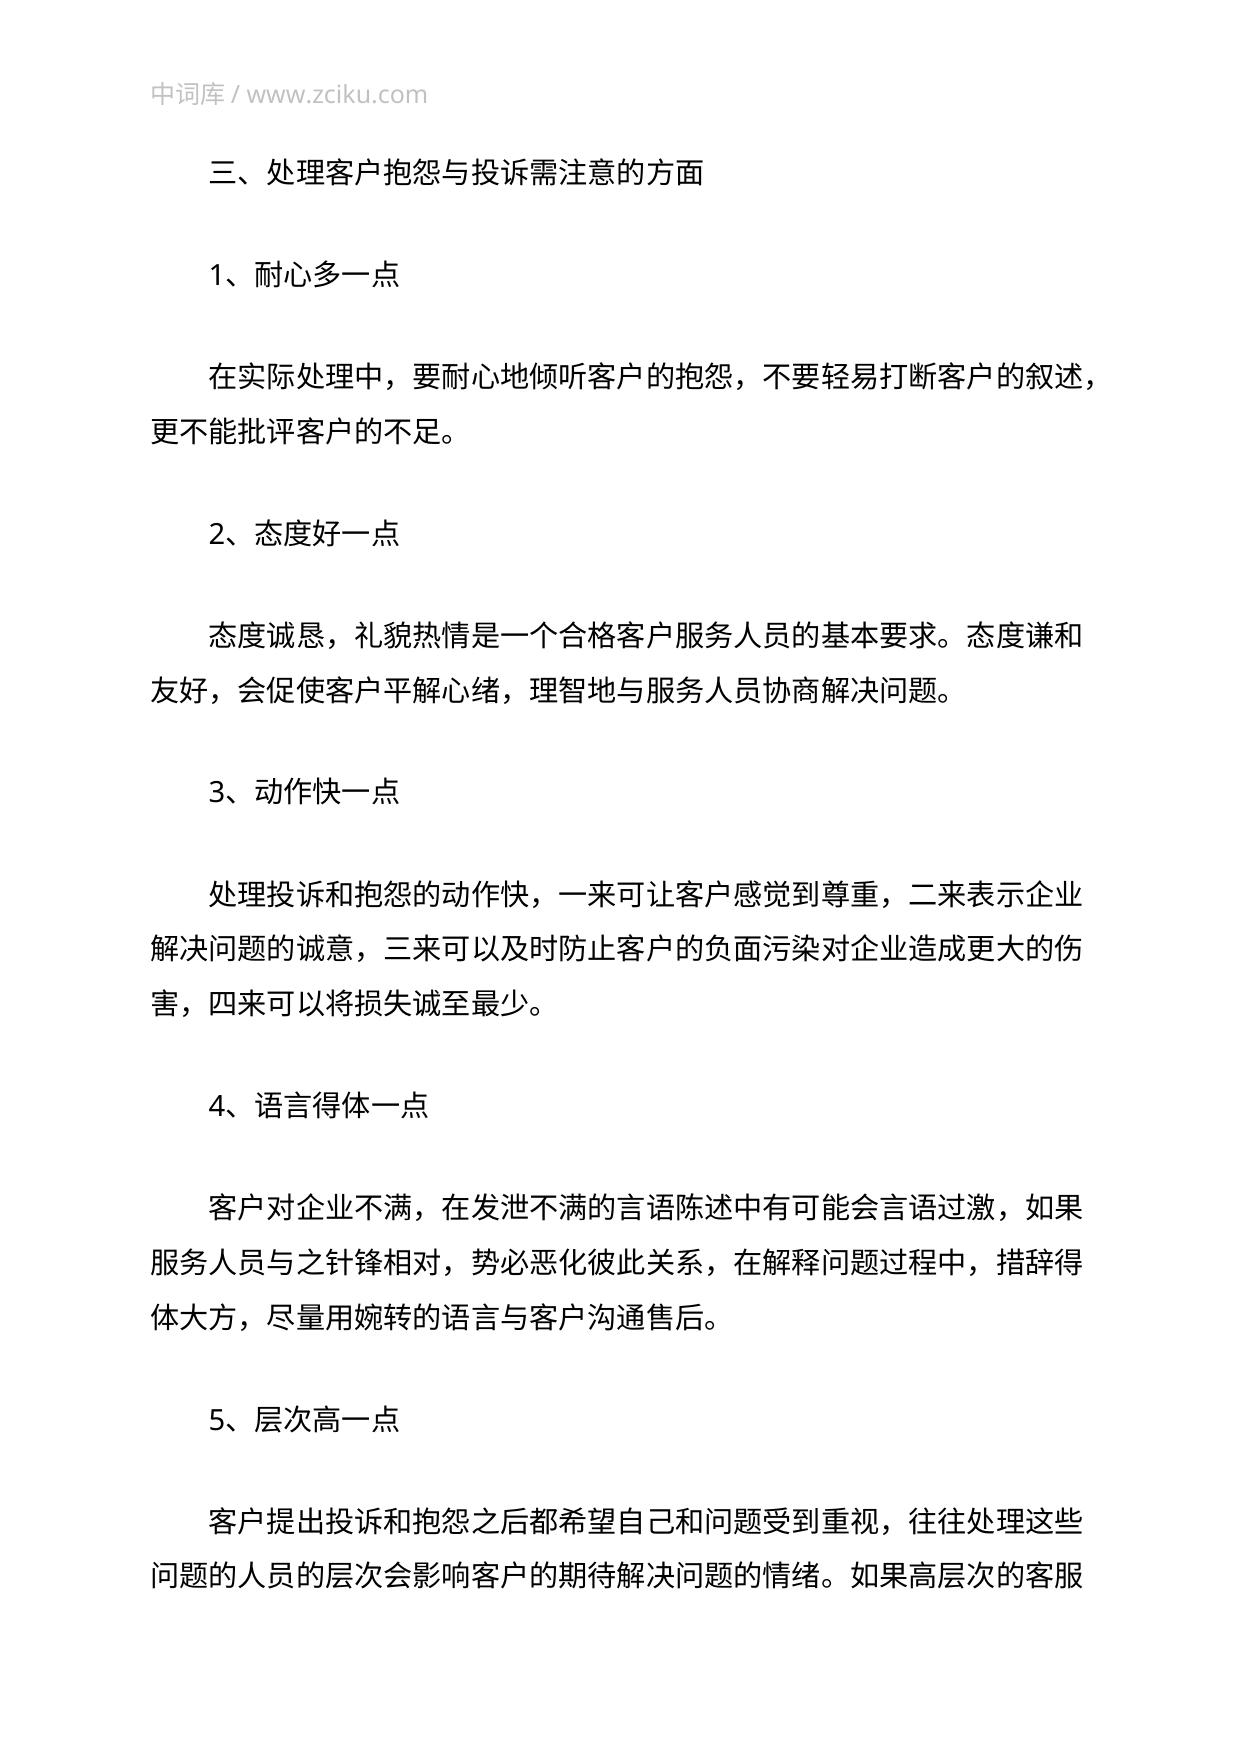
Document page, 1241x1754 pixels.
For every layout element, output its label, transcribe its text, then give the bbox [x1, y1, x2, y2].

text 1、耐心多一点 [150, 252, 1090, 294]
text 态度诚恳，礼貌热情是一个合格客户服务人员的基本要求。态度谦和友好，会促使客户平解心绪，理智地与服务人员协商解决问题。 [150, 612, 1090, 709]
text 在实际处理中，要耐心地倾听客户的抱怨，不要轻易打断客户的叙述，更不能批评客户的不足。 [150, 354, 1090, 451]
text 处理投诉和抱怨的动作快，一来可让客户感觉到尊重，二来表示企业解决问题的诚意，三来可以及时防止客户的负面污染对企业造成更大的伤害，四来可以将损失诚至最少。 [150, 871, 1090, 1023]
text 三、处理客户抱怨与投诉需注意的方面 [150, 150, 1090, 192]
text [150, 1498, 1090, 1595]
text 客户对企业不满，在发泄不满的言语陈述中有可能会言语过激，如果服务人员与之针锋相对，势必恶化彼此关系，在解释问题过程中，措辞得体大方，尽量用婉转的语言与客户沟通售后。 [150, 1184, 1090, 1337]
text 3、动作快一点 [150, 769, 1090, 811]
text 2、态度好一点 [150, 510, 1090, 553]
text 4、语言得体一点 [150, 1083, 1090, 1125]
text 5、层次高一点 [150, 1396, 1090, 1438]
